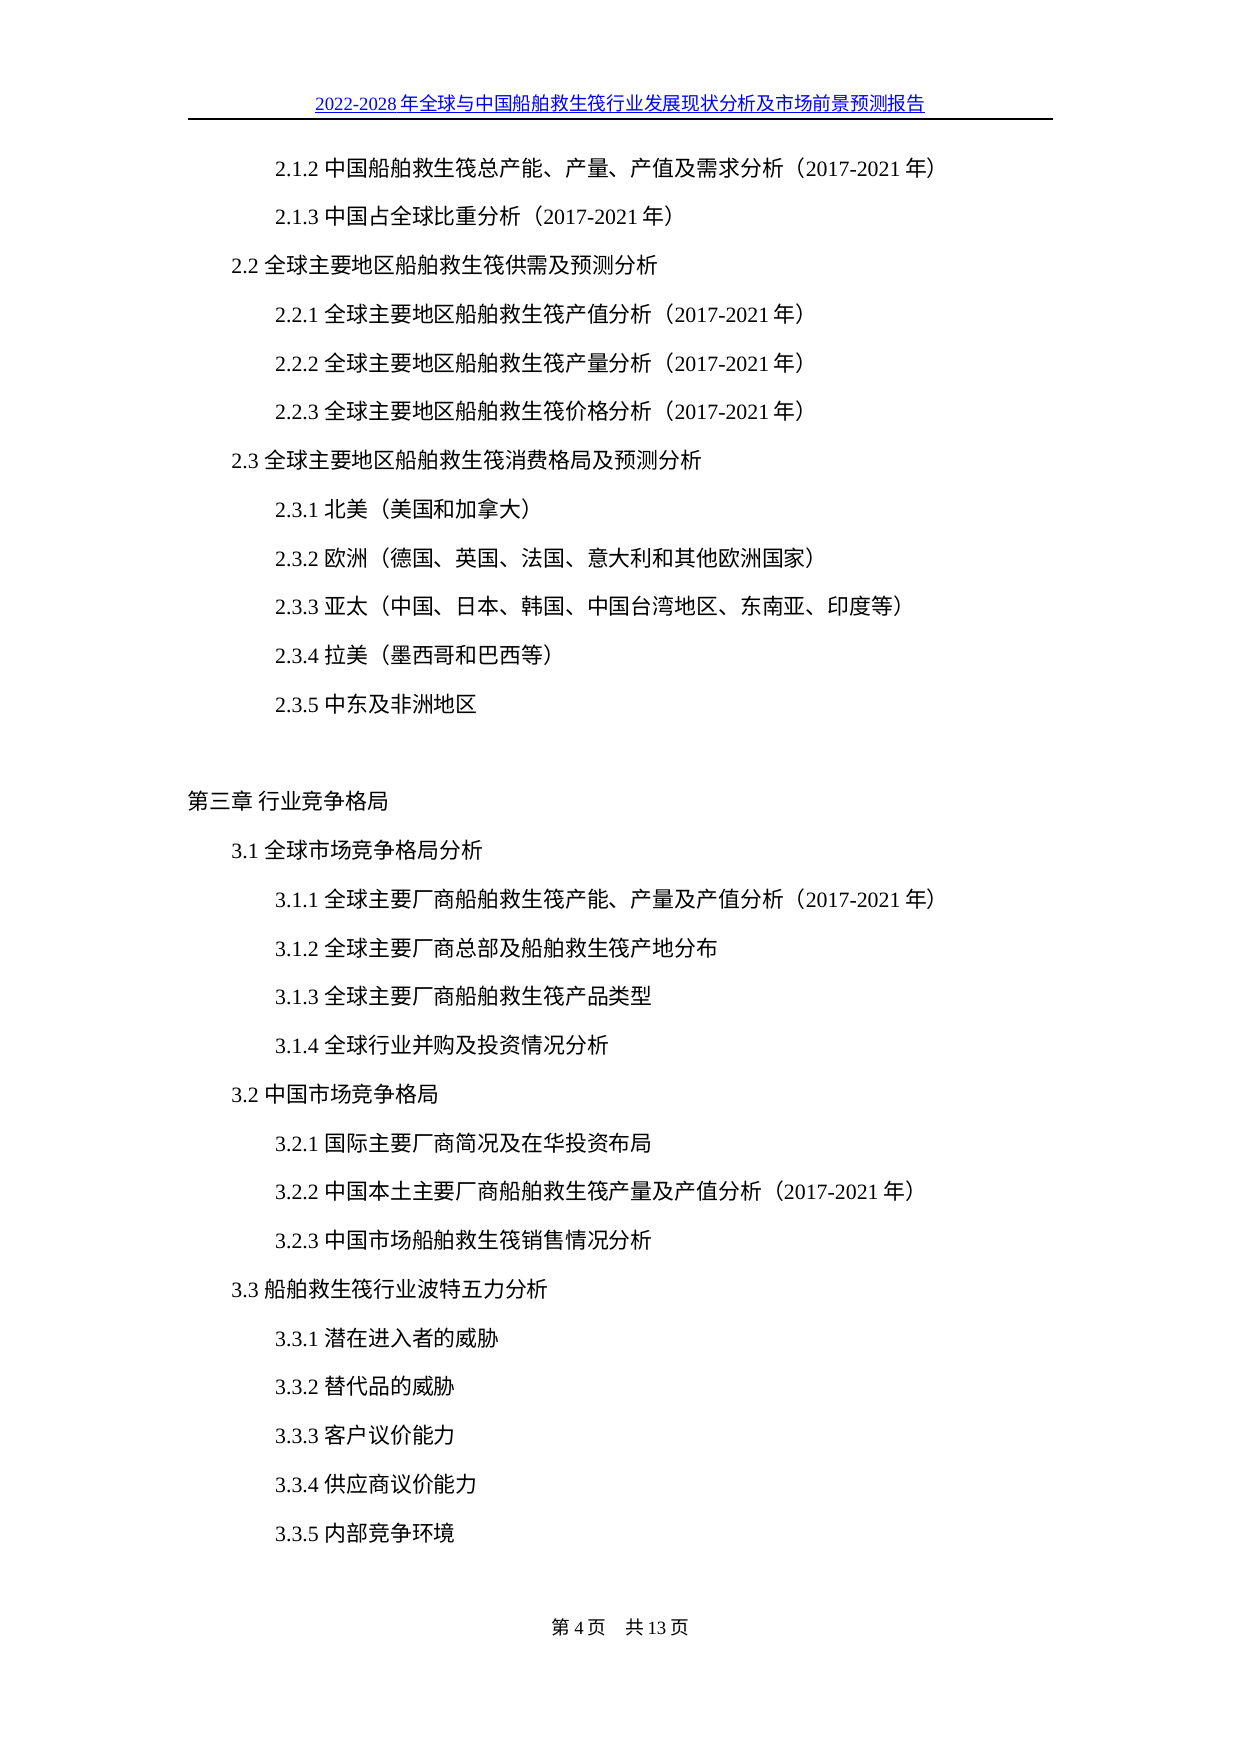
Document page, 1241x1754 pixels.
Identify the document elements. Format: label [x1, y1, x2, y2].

text [187, 150, 1053, 1548]
